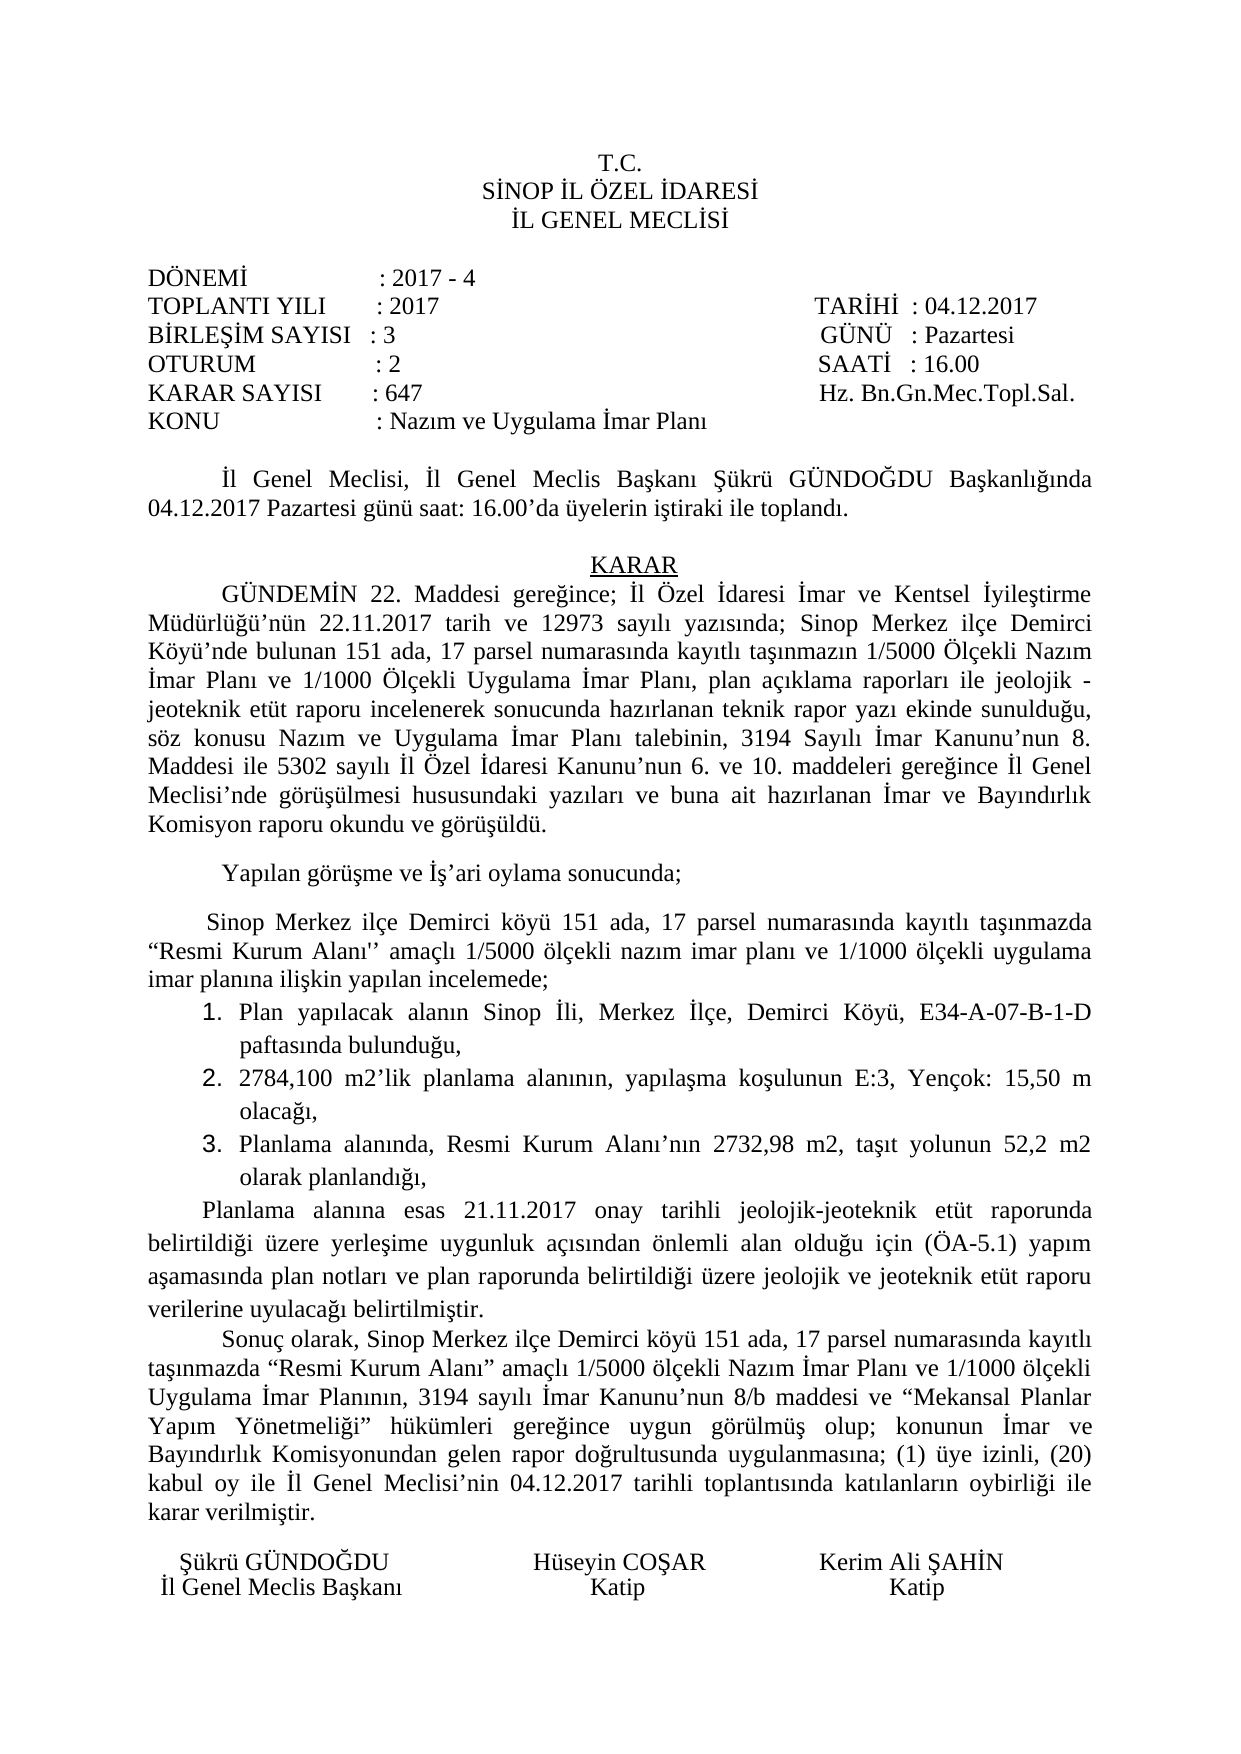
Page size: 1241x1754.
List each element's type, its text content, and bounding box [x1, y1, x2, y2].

text DÖNEMİ : 2017 - 4 [148, 263, 1093, 291]
text Sinop Merkez ilçe Demirci köyü 151 ada, 17 parsel numarasında kayıtlı taşınmazda “Resmi Kurum Alanı'’ amaçlı 1/5000 ölçekli nazım imar planı ve 1/1000 ölçekli uygulama imar planına ilişkin yapılan incelemede; [148, 908, 1093, 994]
text TOPLANTI YILI : 2017 TARİHİ : 04.12.2017 [148, 291, 1093, 320]
text OTURUM : 2 SAATİ : 16.00 [148, 349, 1093, 378]
list Planlama alanında, Resmi Kurum Alanı’nın 2732,98 m2, taşıt yolunun 52,2 m2 olarak planlandığı, [202, 1126, 1093, 1192]
text İL GENEL MECLİSİ [148, 205, 1093, 234]
text KONU : Nazım ve Uygulama İmar Planı [148, 406, 1093, 435]
list Plan yapılacak alanın Sinop İli, Merkez İlçe, Demirci Köyü, E34-A-07-B-1-D paftasında bulunduğu, [202, 994, 1093, 1060]
text İl Genel Meclisi, İl Genel Meclis Başkanı Şükrü GÜNDOĞDU Başkanlığında 04.12.2017 Pazartesi günü saat: 16.00’da üyelerin iştiraki ile toplandı. [148, 464, 1093, 521]
text Yapılan görüşme ve İş’ari oylama sonucunda; [148, 858, 1093, 887]
text BİRLEŞİM SAYISI : 3 GÜNÜ : Pazartesi [148, 320, 1093, 349]
text SİNOP İL ÖZEL İDARESİ [148, 176, 1093, 205]
text T.C. [148, 148, 1093, 176]
text GÜNDEMİN 22. Maddesi gereğince; İl Özel İdaresi İmar ve Kentsel İyileştirme Müdürlüğü’nün 22.11.2017 tarih ve 12973 sayılı yazısında; Sinop Merkez ilçe Demirci Köyü’nde bulunan 151 ada, 17 parsel numarasında kayıtlı taşınmazın 1/5000 Ölçekli Nazım İmar Planı ve 1/1000 Ölçekli Uygulama İmar Planı, plan açıklama raporları ile jeolojik - jeoteknik etüt raporu incelenerek sonucunda hazırlanan teknik rapor yazı ekinde sunulduğu, söz konusu Nazım ve Uygulama İmar Planı talebinin, 3194 Sayılı İmar Kanunu’nun 8. Maddesi ile 5302 sayılı İl Özel İdaresi Kanunu’nun 6. ve 10. maddeleri gereğince İl Genel Meclisi’nde görüşülmesi hususundaki yazıları ve buna ait hazırlanan İmar ve Bayındırlık Komisyon raporu okundu ve görüşüldü. [148, 579, 1093, 838]
text Planlama alanına esas 21.11.2017 onay tarihli jeolojik-jeoteknik etüt raporunda belirtildiği üzere yerleşime uygunluk açısından önlemli alan olduğu için (ÖA-5.1) yapım aşamasında plan notları ve plan raporunda belirtildiği üzere jeolojik ve jeoteknik etüt raporu verilerine uyulacağı belirtilmiştir. [148, 1192, 1093, 1324]
text İl Genel Meclis Başkanı Katip Katip [148, 1575, 1093, 1600]
text Şükrü GÜNDOĞDU Hüseyin COŞAR Kerim Ali ŞAHİN [148, 1547, 1093, 1575]
text KARAR SAYISI : 647 Hz. Bn.Gn.Mec.Topl.Sal. [148, 378, 1093, 406]
text Sonuç olarak, Sinop Merkez ilçe Demirci köyü 151 ada, 17 parsel numarasında kayıtlı taşınmazda “Resmi Kurum Alanı” amaçlı 1/5000 ölçekli Nazım İmar Planı ve 1/1000 ölçekli Uygulama İmar Planının, 3194 sayılı İmar Kanunu’nun 8/b maddesi ve “Mekansal Planlar Yapım Yönetmeliği” hükümleri gereğince uygun görülmüş olup; konunun İmar ve Bayındırlık Komisyonundan gelen rapor doğrultusunda uygulanmasına; (1) üye izinli, (20) kabul oy ile İl Genel Meclisi’nin 04.12.2017 tarihli toplantısında katılanların oybirliği ile karar verilmiştir. [148, 1324, 1093, 1526]
text KARAR [516, 550, 1093, 579]
list 2784,100 m2’lik planlama alanının, yapılaşma koşulunun E:3, Yençok: 15,50 m olacağı, [202, 1060, 1093, 1126]
